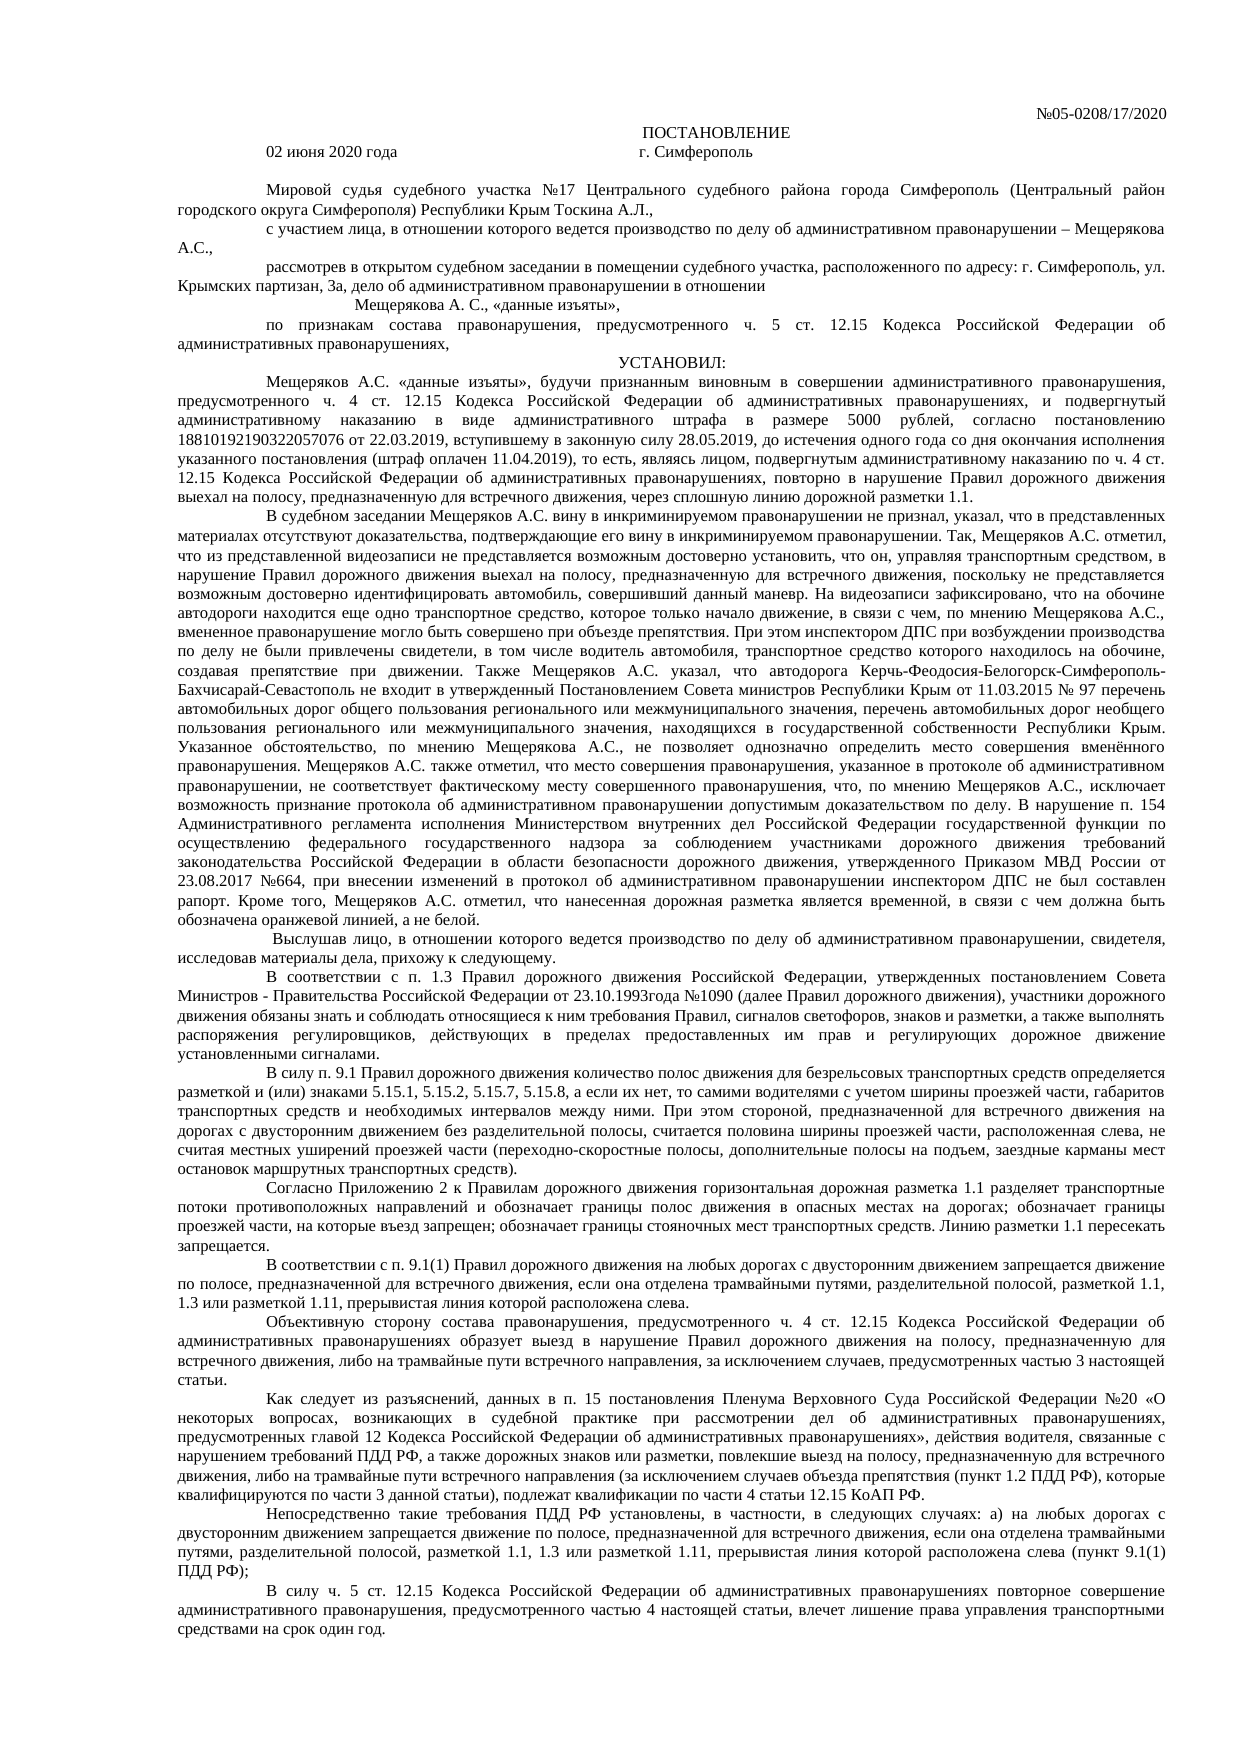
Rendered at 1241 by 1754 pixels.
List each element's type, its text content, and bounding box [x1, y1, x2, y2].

text Мещеряков А.С. «данные изъяты», будучи признанным виновным в совершении административного правонарушения, предусмотренного ч. 4 ст. 12.15 Кодекса Российской Федерации об административных правонарушениях, и подвергнутый административному наказанию в виде административного штрафа в размере 5000 рублей, согласно постановлению 18810192190322057076 от 22.03.2019, вступившему в законную силу 28.05.2019, до истечения одного года со дня окончания исполнения указанного постановления (штраф оплачен 11.04.2019), то есть, являясь лицом, подвергнутым административному наказанию по ч. 4 ст. 12.15 Кодекса Российской Федерации об административных правонарушениях, повторно в нарушение Правил дорожного движения выехал на полосу, предназначенную для встречного движения, через сплошную линию дорожной разметки 1.1. [177, 372, 1167, 506]
text Как следует из разъяснений, данных в п. 15 постановления Пленума Верховного Суда Российской Федерации №20 «О некоторых вопросах, возникающих в судебной практике при рассмотрении дел об административных правонарушениях, предусмотренных главой 12 Кодекса Российской Федерации об административных правонарушениях», действия водителя, связанные с нарушением требований ПДД РФ, а также дорожных знаков или разметки, повлекшие выезд на полосу, предназначенную для встречного движения, либо на трамвайные пути встречного направления (за исключением случаев объезда препятствия (пункт 1.2 ПДД РФ), которые квалифицируются по части 3 данной статьи), подлежат квалификации по части 4 статьи 12.15 КоАП РФ. [177, 1389, 1167, 1504]
text Непосредственно такие требования ПДД РФ установлены, в частности, в следующих случаях: а) на любых дорогах с двусторонним движением запрещается движение по полосе, предназначенной для встречного движения, если она отделена трамвайными путями, разделительной полосой, разметкой 1.1, 1.3 или разметкой 1.11, прерывистая линия которой расположена слева (пункт 9.1(1) ПДД РФ); [177, 1504, 1167, 1580]
text рассмотрев в открытом судебном заседании в помещении судебного участка, расположенного по адресу: г. Симферополь, ул. Крымских партизан, 3а, дело об административном правонарушении в отношении [177, 257, 1167, 295]
text В силу п. 9.1 Правил дорожного движения количество полос движения для безрельсовых транспортных средств определяется разметкой и (или) знаками 5.15.1, 5.15.2, 5.15.7, 5.15.8, а если их нет, то самими водителями с учетом ширины проезжей части, габаритов транспортных средств и необходимых интервалов между ними. При этом стороной, предназначенной для встречного движения на дорогах с двусторонним движением без разделительной полосы, считается половина ширины проезжей части, расположенная слева, не считая местных уширений проезжей части (переходно-скоростные полосы, дополнительные полосы на подъем, заездные карманы мест остановок маршрутных транспортных средств). [177, 1063, 1167, 1178]
text ПОСТАНОВЛЕНИЕ [177, 123, 1167, 142]
text В соответствии с п. 1.3 Правил дорожного движения Российской Федерации, утвержденных постановлением Совета Министров - Правительства Российской Федерации от 23.10.1993года №1090 (далее Правил дорожного движения), участники дорожного движения обязаны знать и соблюдать относящиеся к ним требования Правил, сигналов светофоров, знаков и разметки, а также выполнять распоряжения регулировщиков, действующих в пределах предоставленных им прав и регулирующих дорожное движение установленными сигналами. [177, 967, 1167, 1063]
text №05-0208/17/2020 [177, 103, 1167, 123]
text с участием лица, в отношении которого ведется производство по делу об административном правонарушении – Мещерякова А.С., [177, 218, 1167, 257]
text Выслушав лицо, в отношении которого ведется производство по делу об административном правонарушении, свидетеля, исследовав материалы дела, прихожу к следующему. [177, 929, 1167, 967]
text Мировой судья судебного участка №17 Центрального судебного района города Симферополь (Центральный район городского округа Симферополя) Республики Крым Тоскина А.Л., [177, 180, 1167, 218]
text УСТАНОВИЛ: [177, 353, 1167, 372]
text Мещерякова А. С., «данные изъяты», [354, 295, 1167, 314]
text В силу ч. 5 ст. 12.15 Кодекса Российской Федерации об административных правонарушениях повторное совершение административного правонарушения, предусмотренного частью 4 настоящей статьи, влечет лишение права управления транспортными средствами на срок один год. [177, 1580, 1167, 1638]
text В соответствии с п. 9.1(1) Правил дорожного движения на любых дорогах с двусторонним движением запрещается движение по полосе, предназначенной для встречного движения, если она отделена трамвайными путями, разделительной полосой, разметкой 1.1, 1.3 или разметкой 1.11, прерывистая линия которой расположена слева. [177, 1254, 1167, 1312]
text 02 июня 2020 года г. Симферополь [177, 142, 1167, 161]
text В судебном заседании Мещеряков А.С. вину в инкриминируемом правонарушении не признал, указал, что в представленных материалах отсутствуют доказательства, подтверждающие его вину в инкриминируемом правонарушении. Так, Мещеряков А.С. отметил, что из представленной видеозаписи не представляется возможным достоверно установить, что он, управляя транспортным средством, в нарушение Правил дорожного движения выехал на полосу, предназначенную для встречного движения, поскольку не представляется возможным достоверно идентифицировать автомобиль, совершивший данный маневр. На видеозаписи зафиксировано, что на обочине автодороги находится еще одно транспортное средство, которое только начало движение, в связи с чем, по мнению Мещерякова А.С., вмененное правонарушение могло быть совершено при объезде препятствия. При этом инспектором ДПС при возбуждении производства по делу не были привлечены свидетели, в том числе водитель автомобиля, транспортное средство которого находилось на обочине, создавая препятствие при движении. Также Мещеряков А.С. указал, что автодорога Керчь-Феодосия-Белогорск-Симферополь-Бахчисарай-Севастополь не входит в утвержденный Постановлением Совета министров Республики Крым от 11.03.2015 № 97 перечень автомобильных дорог общего пользования регионального или межмуниципального значения, перечень автомобильных дорог необщего пользования регионального или межмуниципального значения, находящихся в государственной собственности Республики Крым. Указанное обстоятельство, по мнению Мещерякова А.С., не позволяет однозначно определить место совершения вменённого правонарушения. Мещеряков А.С. также отметил, что место совершения правонарушения, указанное в протоколе об административном правонарушении, не соответствует фактическому месту совершенного правонарушения, что, по мнению Мещеряков А.С., исключает возможность признание протокола об административном правонарушении допустимым доказательством по делу. В нарушение п. 154 Административного регламента исполнения Министерством внутренних дел Российской Федерации государственной функции по осуществлению федерального государственного надзора за соблюдением участниками дорожного движения требований законодательства Российской Федерации в области безопасности дорожного движения, утвержденного Приказом МВД России от 23.08.2017 №664, при внесении изменений в протокол об административном правонарушении инспектором ДПС не был составлен рапорт. Кроме того, Мещеряков А.С. отметил, что нанесенная дорожная разметка является временной, в связи с чем должна быть обозначена оранжевой линией, а не белой. [177, 506, 1167, 929]
text Согласно Приложению 2 к Правилам дорожного движения горизонтальная дорожная разметка 1.1 разделяет транспортные потоки противоположных направлений и обозначает границы полос движения в опасных местах на дорогах; обозначает границы проезжей части, на которые въезд запрещен; обозначает границы стояночных мест транспортных средств. Линию разметки 1.1 пересекать запрещается. [177, 1178, 1167, 1254]
text по признакам состава правонарушения, предусмотренного ч. 5 ст. 12.15 Кодекса Российской Федерации об административных правонарушениях, [177, 314, 1167, 353]
text Объективную сторону состава правонарушения, предусмотренного ч. 4 ст. 12.15 Кодекса Российской Федерации об административных правонарушениях образует выезд в нарушение Правил дорожного движения на полосу, предназначенную для встречного движения, либо на трамвайные пути встречного направления, за исключением случаев, предусмотренных частью 3 настоящей статьи. [177, 1312, 1167, 1389]
